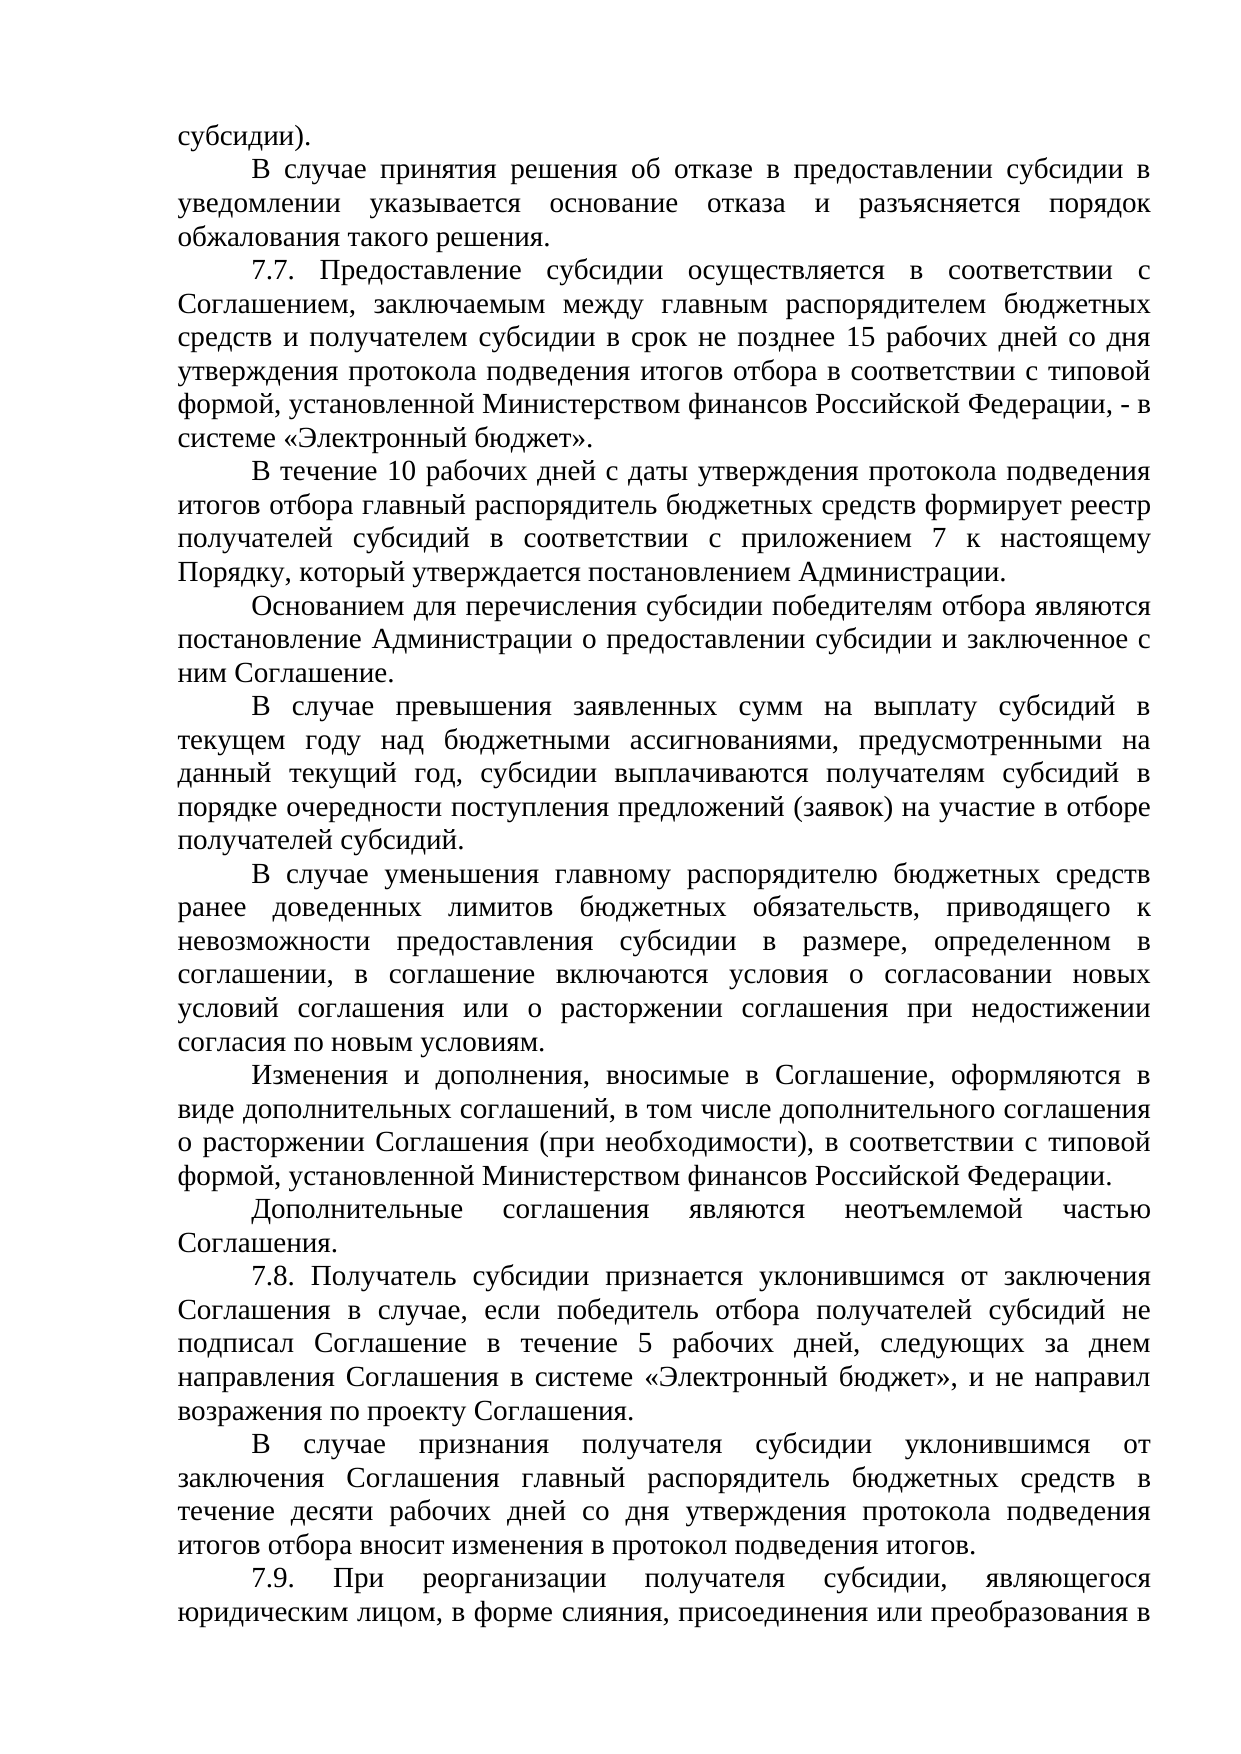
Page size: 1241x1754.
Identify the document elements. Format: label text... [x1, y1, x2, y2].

text Основанием для перечисления субсидии победителям отбора являются постановление Администрации о предоставлении субсидии и заключенное с ним Соглашение. [177, 588, 1152, 688]
text В течение 10 рабочих дней с даты утверждения протокола подведения итогов отбора главный распорядитель бюджетных средств формирует реестр получателей субсидий в соответствии с приложением 7 к настоящему Порядку, который утверждается постановлением Администрации. [177, 453, 1152, 588]
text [177, 1560, 1152, 1627]
text В случае превышения заявленных сумм на выплату субсидий в текущем году над бюджетными ассигнованиями, предусмотренными на данный текущий год, субсидии выплачиваются получателям субсидий в порядке очередности поступления предложений (заявок) на участие в отборе получателей субсидий. [177, 688, 1152, 856]
text Изменения и дополнения, вносимые в Соглашение, оформляются в виде дополнительных соглашений, в том числе дополнительного соглашения о расторжении Соглашения (при необходимости), в соответствии с типовой формой, установленной Министерством финансов Российской Федерации. [177, 1057, 1152, 1191]
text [177, 118, 1152, 152]
text 7.7. Предоставление субсидии осуществляется в соответствии с Соглашением, заключаемым между главным распорядителем бюджетных средств и получателем субсидии в срок не позднее 15 рабочих дней со дня утверждения протокола подведения итогов отбора в соответствии с типовой формой, установленной Министерством финансов Российской Федерации, - в системе «Электронный бюджет». [177, 252, 1152, 453]
text 7.8. Получатель субсидии признается уклонившимся от заключения Соглашения в случае, если победитель отбора получателей субсидий не подписал Соглашение в течение 5 рабочих дней, следующих за днем направления Соглашения в системе «Электронный бюджет», и не направил возражения по проекту Соглашения. [177, 1258, 1152, 1426]
text В случае принятия решения об отказе в предоставлении субсидии в уведомлении указывается основание отказа и разъясняется порядок обжалования такого решения. [177, 152, 1152, 252]
text В случае уменьшения главному распорядителю бюджетных средств ранее доведенных лимитов бюджетных обязательств, приводящего к невозможности предоставления субсидии в размере, определенном в соглашении, в соглашение включаются условия о согласовании новых условий соглашения или о расторжении соглашения при недостижении согласия по новым условиям. [177, 856, 1152, 1057]
text Дополнительные соглашения являются неотъемлемой частью Соглашения. [177, 1191, 1152, 1258]
text В случае признания получателя субсидии уклонившимся от заключения Соглашения главный распорядитель бюджетных средств в течение десяти рабочих дней со дня утверждения протокола подведения итогов отбора вносит изменения в протокол подведения итогов. [177, 1426, 1152, 1560]
